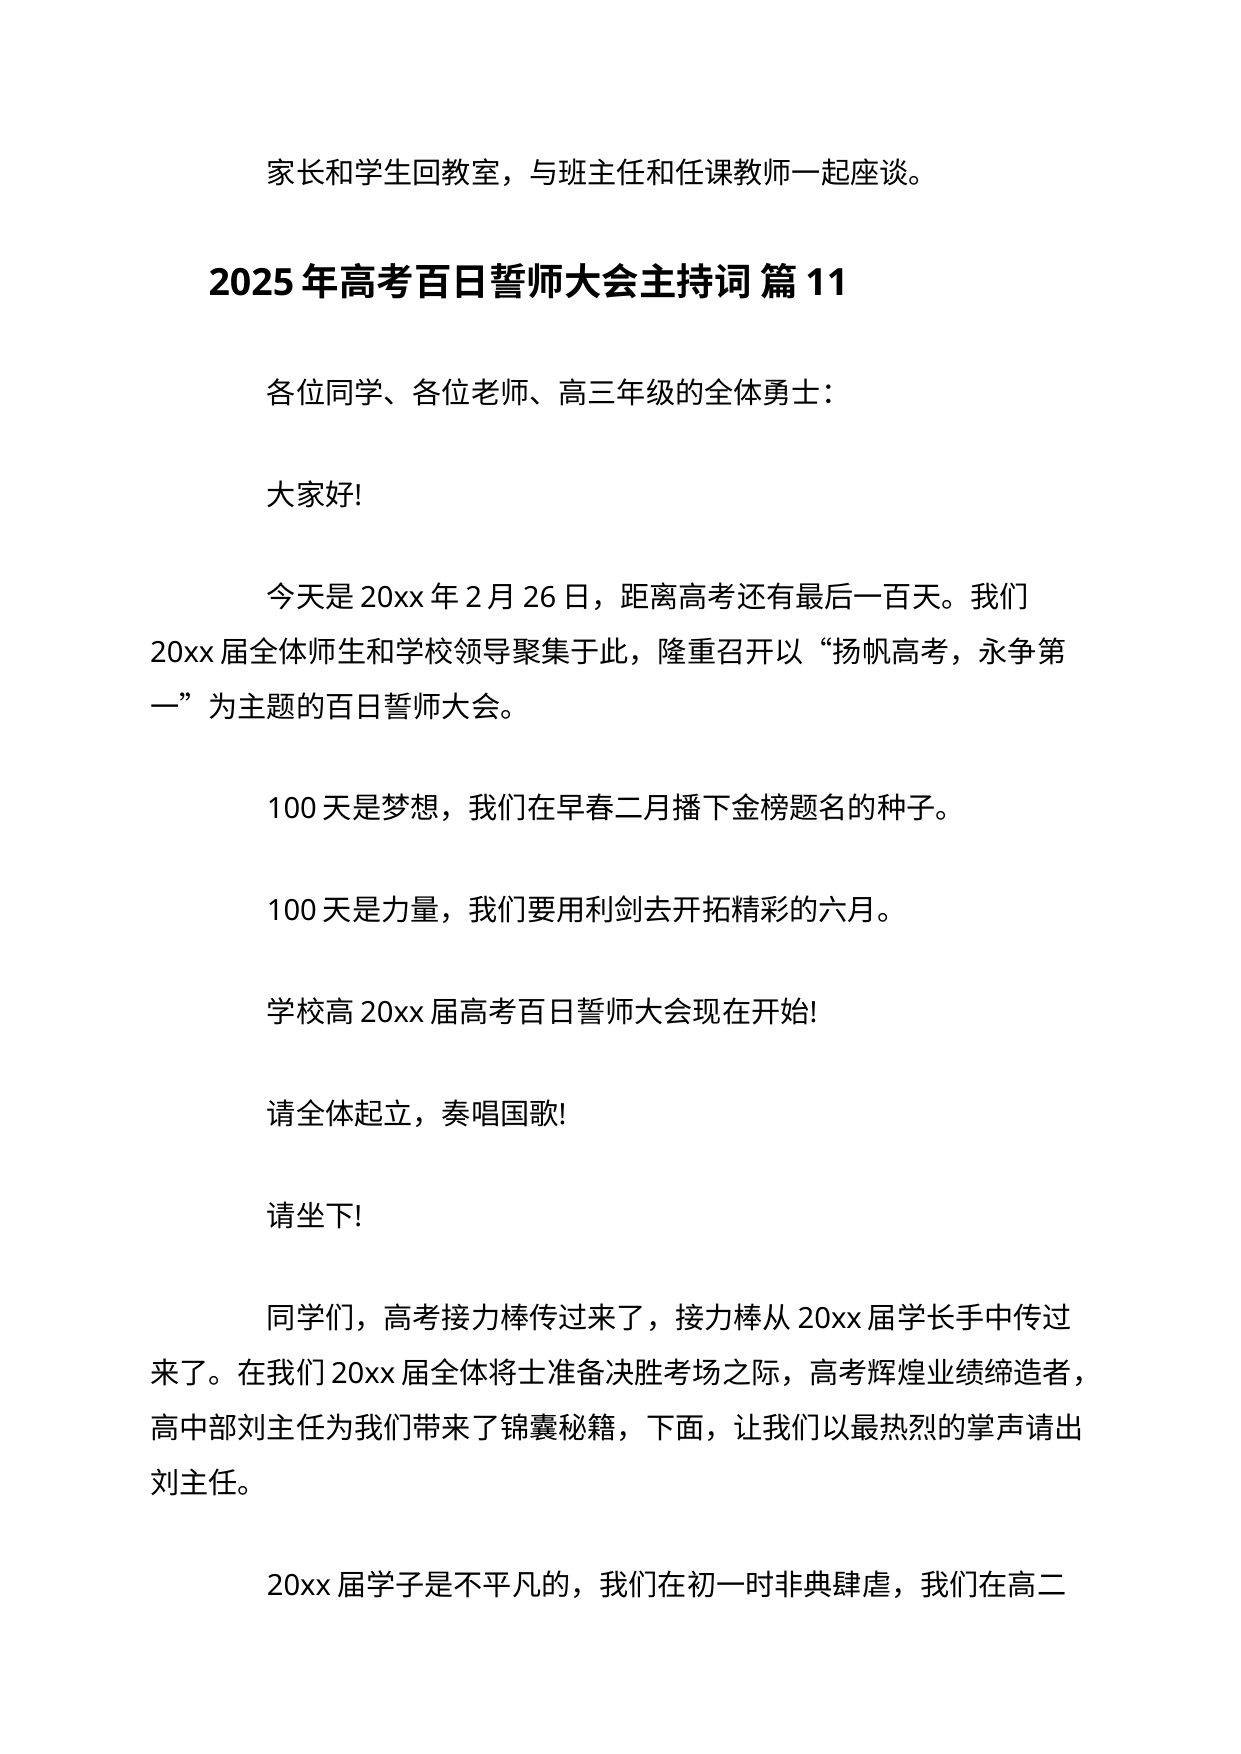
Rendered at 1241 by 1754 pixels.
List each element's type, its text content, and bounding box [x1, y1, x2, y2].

text 2025年高考百日誓师大会主持词 篇11 [150, 252, 1090, 306]
text 请坐下! [150, 1193, 1090, 1235]
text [150, 1561, 1090, 1604]
text 100天是力量，我们要用利剑去开拓精彩的六月。 [150, 887, 1090, 929]
text 大家好! [150, 471, 1090, 513]
text 各位同学、各位老师、高三年级的全体勇士： [150, 369, 1090, 412]
text 今天是20xx年2月26日，距离高考还有最后一百天。我们20xx届全体师生和学校领导聚集于此，隆重召开以“扬帆高考，永争第一”为主题的百日誓师大会。 [150, 573, 1090, 725]
text 请全体起立，奏唱国歌! [150, 1091, 1090, 1133]
text 家长和学生回教室，与班主任和任课教师一起座谈。 [150, 150, 1090, 192]
text 学校高20xx届高考百日誓师大会现在开始! [150, 989, 1090, 1031]
text 同学们，高考接力棒传过来了，接力棒从20xx届学长手中传过来了。在我们20xx届全体将士准备决胜考场之际，高考辉煌业绩缔造者，高中部刘主任为我们带来了锦囊秘籍，下面，让我们以最热烈的掌声请出刘主任。 [150, 1295, 1090, 1502]
text 100天是梦想，我们在早春二月播下金榜题名的种子。 [150, 785, 1090, 827]
